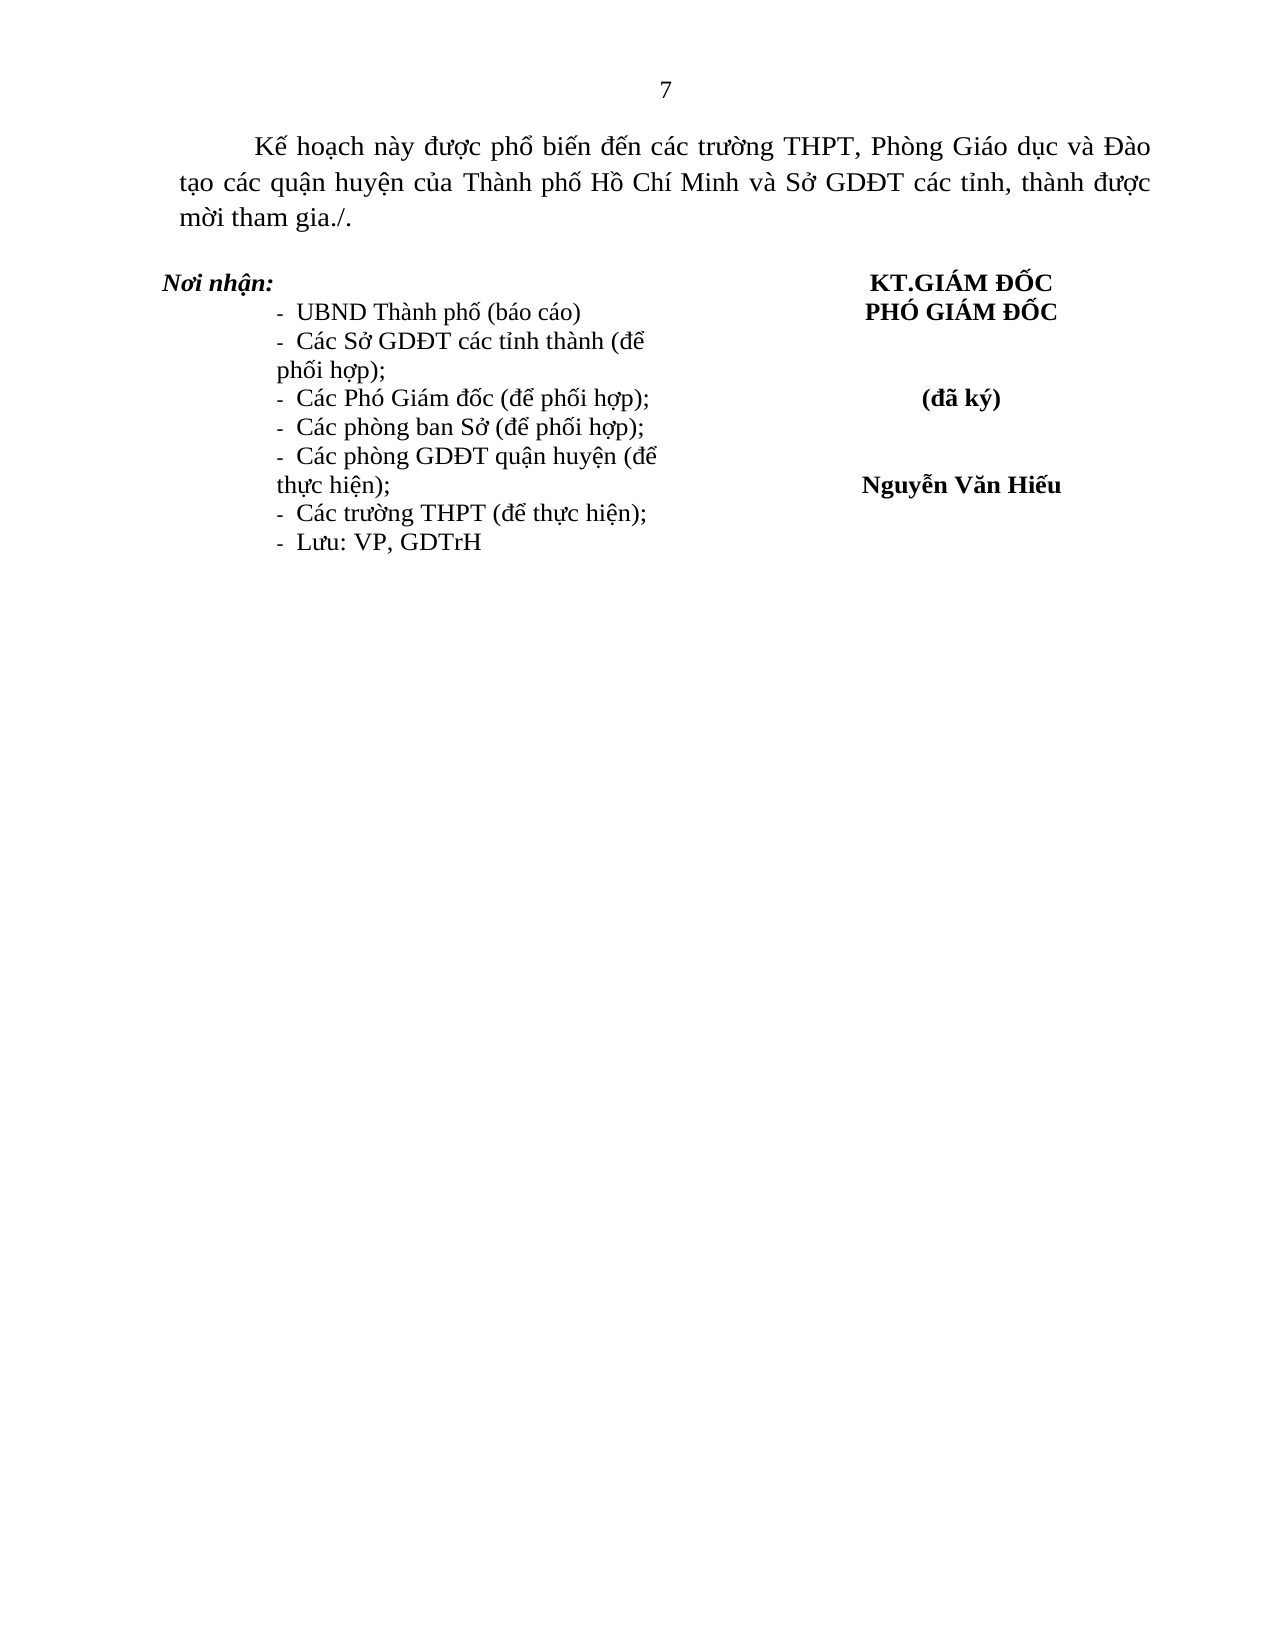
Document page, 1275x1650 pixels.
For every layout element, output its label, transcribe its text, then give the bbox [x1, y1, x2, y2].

table_header Nơi nhận: UBND Thành phố (báo cáo) Các Sở GDĐT các tỉnh thành (để phối hợp); Các Phó Giám đốc (để phối hợp); Các phòng ban Sở (để phối hợp); Các phòng GDĐT quận huyện (để thực hiện); Các trường THPT (để thực hiện); Lưu: VP, GDTrH [135, 269, 706, 556]
table_header KT.GIÁM ĐỐC PHÓ GIÁM ĐỐC (đã ký) Nguyễn Văn Hiếu [706, 269, 1199, 556]
text Kế hoạch này được phổ biến đến các trường THPT, Phòng Giáo dục và Đào tạo các quận huyện của Thành phố Hồ Chí Minh và Sở GDĐT các tỉnh, thành được mời tham gia./. [179, 130, 1152, 233]
